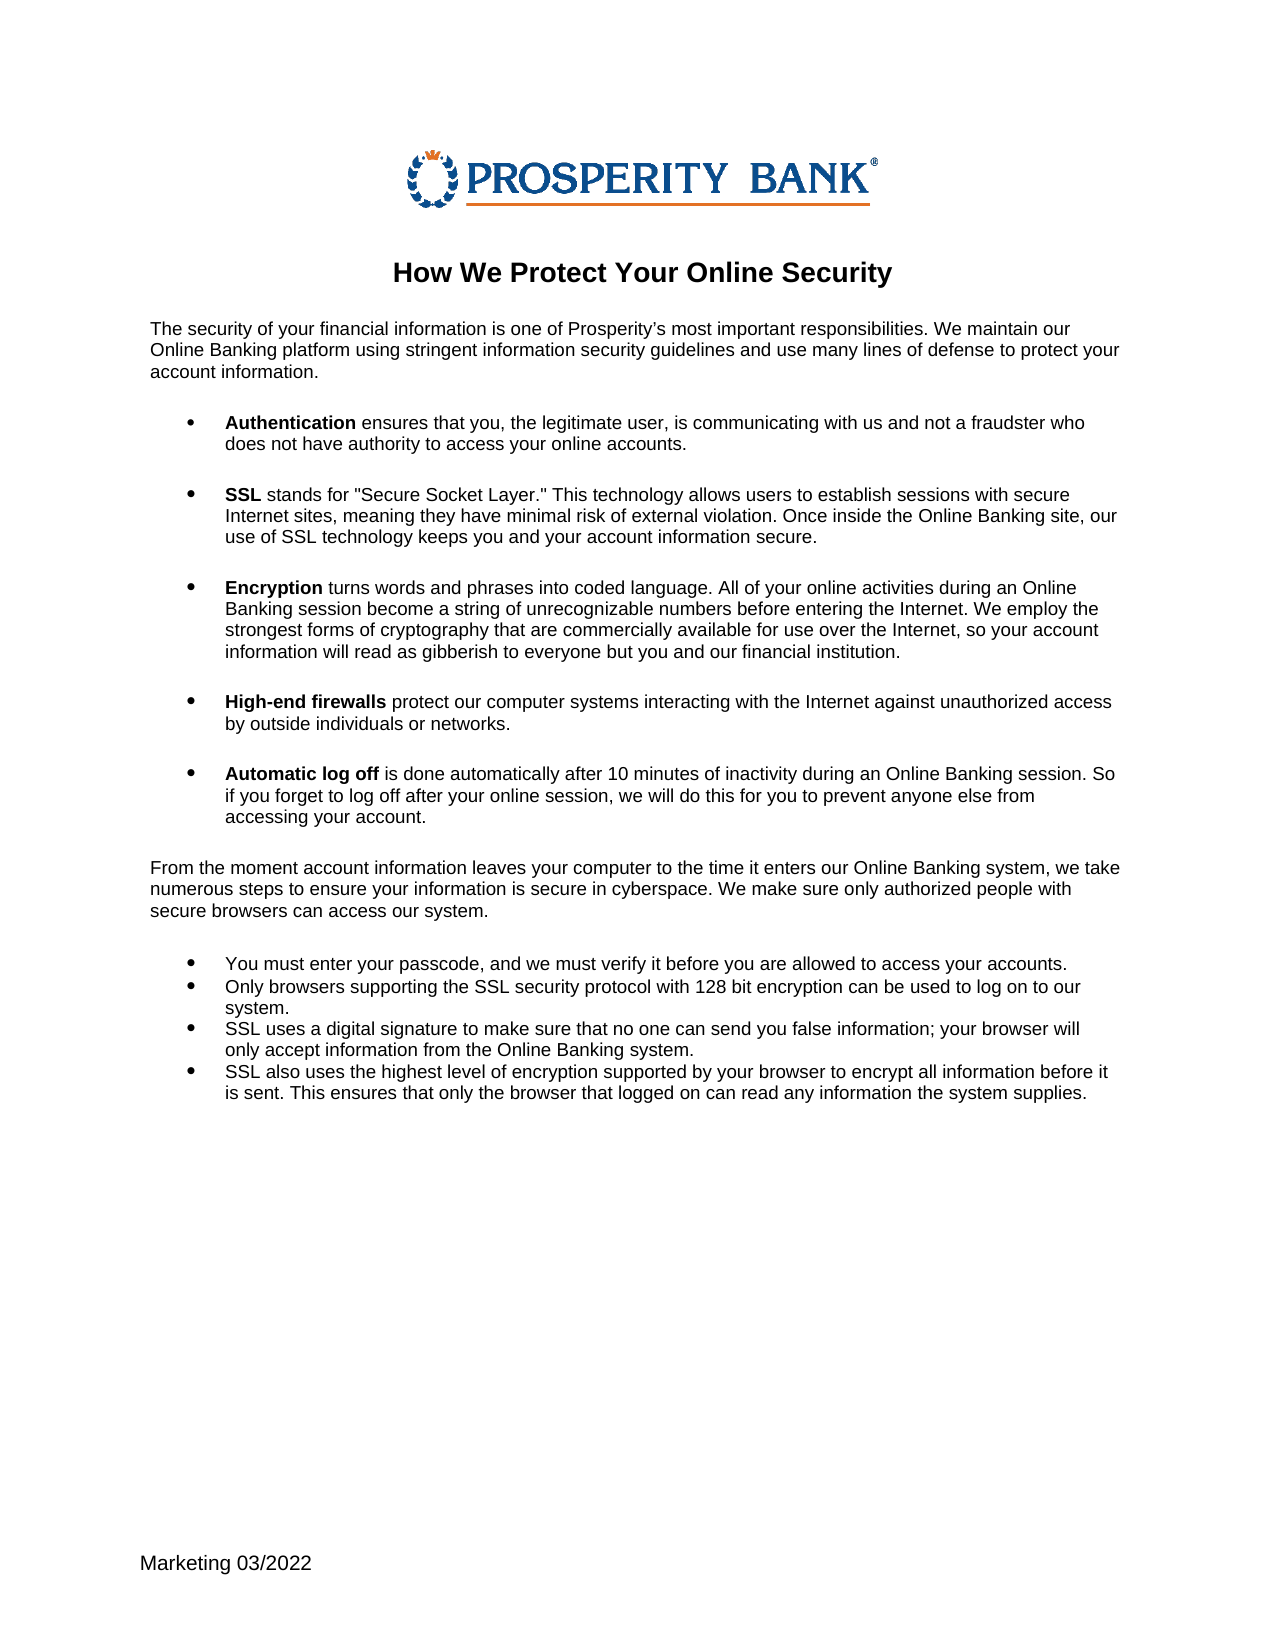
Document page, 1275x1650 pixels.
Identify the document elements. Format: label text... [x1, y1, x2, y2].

list Authentication ensures that you, the legitimate user, is communicating with us and not a fraudster who does not have authority to access your online accounts. [187, 411, 1085, 455]
text The security of your financial information is one of Prosperity’s most important responsibilities. We maintain our Online Banking platform using stringent information security guidelines and use many lines of defense to protect your account information. [150, 318, 1121, 382]
list High-end firewalls protect our computer systems interacting with the Internet against unauthorized access by outside individuals or networks. [187, 692, 1112, 734]
list SSL also uses the highest level of encryption supported by your browser to encrypt all information before it is sent. This ensures that only the browser that logged on can read any information the system supplies. [187, 1062, 1108, 1103]
list Automatic log off is done automatically after 10 minutes of inactivity during an Online Banking session. So if you forget to log off after your online session, we will do this for you to prevent anyone else from accessing your account. [187, 764, 1124, 827]
list SSL uses a digital signature to make sure that no one can send you false information; your browser will only accept information from the Online Banking system. [187, 1019, 1119, 1061]
list Only browsers supporting the SSL security protocol with 128 bit encryption can be used to log on to our system. [187, 976, 1081, 1018]
text From the moment account information leaves your computer to the time it enters our Online Banking system, we take numerous steps to ensure your information is secure in cyberspace. We make sure only authorized people with secure browsers can access our system. [150, 857, 1122, 921]
list SSL stands for "Secure Socket Layer." This technology allows users to establish sessions with secure Internet sites, meaning they have minimal risk of external violation. Once inside the Online Banking site, our use of SSL technology keeps you and your account information secure. [187, 484, 1118, 548]
list You must enter your passcode, and we must verify it before you are allowed to access your accounts. [187, 951, 1135, 976]
list Encryption turns words and phrases into coded language. All of your online activities during an Online Banking session become a string of unrecognizable numbers before entering the Internet. We employ the strongest forms of cryptography that are commercially available for use over the Internet, so your account information will read as gibberish to everyone but you and our financial institution. [187, 577, 1099, 662]
text How We Protect Your Online Security [150, 256, 1135, 289]
picture [407, 150, 878, 208]
